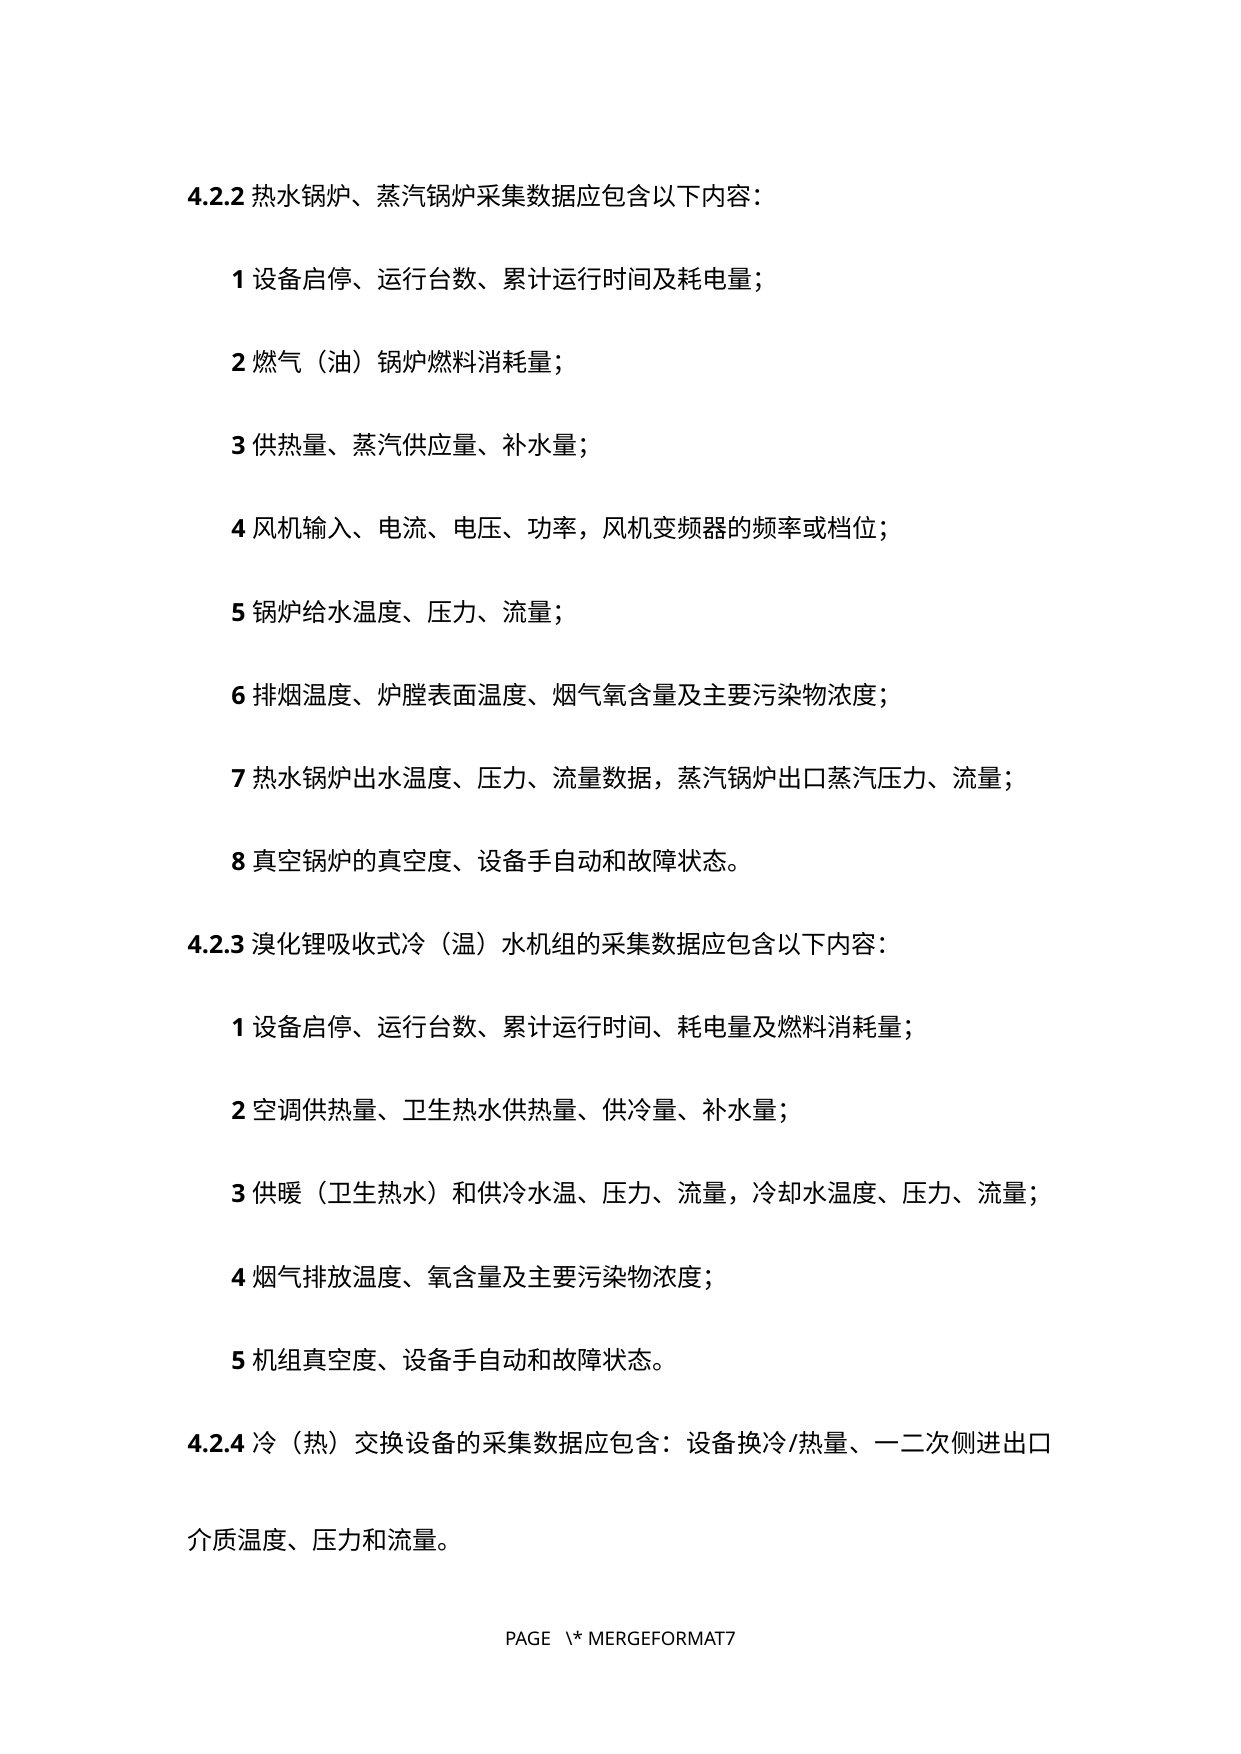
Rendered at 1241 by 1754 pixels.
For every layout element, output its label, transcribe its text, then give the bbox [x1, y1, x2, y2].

text 4.2.3 溴化锂吸收式冷（温）水机组的采集数据应包含以下内容： [187, 910, 1053, 975]
subtitle 4 风机输入、电流、电压、功率，风机变频器的频率或档位； [187, 494, 1053, 559]
subtitle 2 空调供热量、卫生热水供热量、供冷量、补水量； [187, 1076, 1053, 1141]
text 4.2.4 冷（热）交换设备的采集数据应包含：设备换冷/热量、一二次侧进出口介质温度、压力和流量。 [187, 1409, 1053, 1571]
subtitle 5 机组真空度、设备手自动和故障状态。 [187, 1326, 1053, 1391]
subtitle 2 燃气（油）锅炉燃料消耗量； [187, 328, 1053, 393]
subtitle 1 设备启停、运行台数、累计运行时间及耗电量； [187, 245, 1053, 310]
subtitle 7 热水锅炉出水温度、压力、流量数据，蒸汽锅炉出口蒸汽压力、流量； [187, 744, 1053, 809]
subtitle 6 排烟温度、炉膛表面温度、烟气氧含量及主要污染物浓度； [187, 661, 1053, 726]
subtitle 3 供热量、蒸汽供应量、补水量； [187, 411, 1053, 476]
text 4.2.2 热水锅炉、蒸汽锅炉采集数据应包含以下内容： [187, 162, 1053, 227]
subtitle 1 设备启停、运行台数、累计运行时间、耗电量及燃料消耗量； [187, 993, 1053, 1058]
subtitle 3 供暖（卫生热水）和供冷水温、压力、流量，冷却水温度、压力、流量； [187, 1159, 1053, 1224]
subtitle 4 烟气排放温度、氧含量及主要污染物浓度； [187, 1243, 1053, 1308]
subtitle 5 锅炉给水温度、压力、流量； [187, 578, 1053, 643]
subtitle 8 真空锅炉的真空度、设备手自动和故障状态。 [187, 827, 1053, 892]
